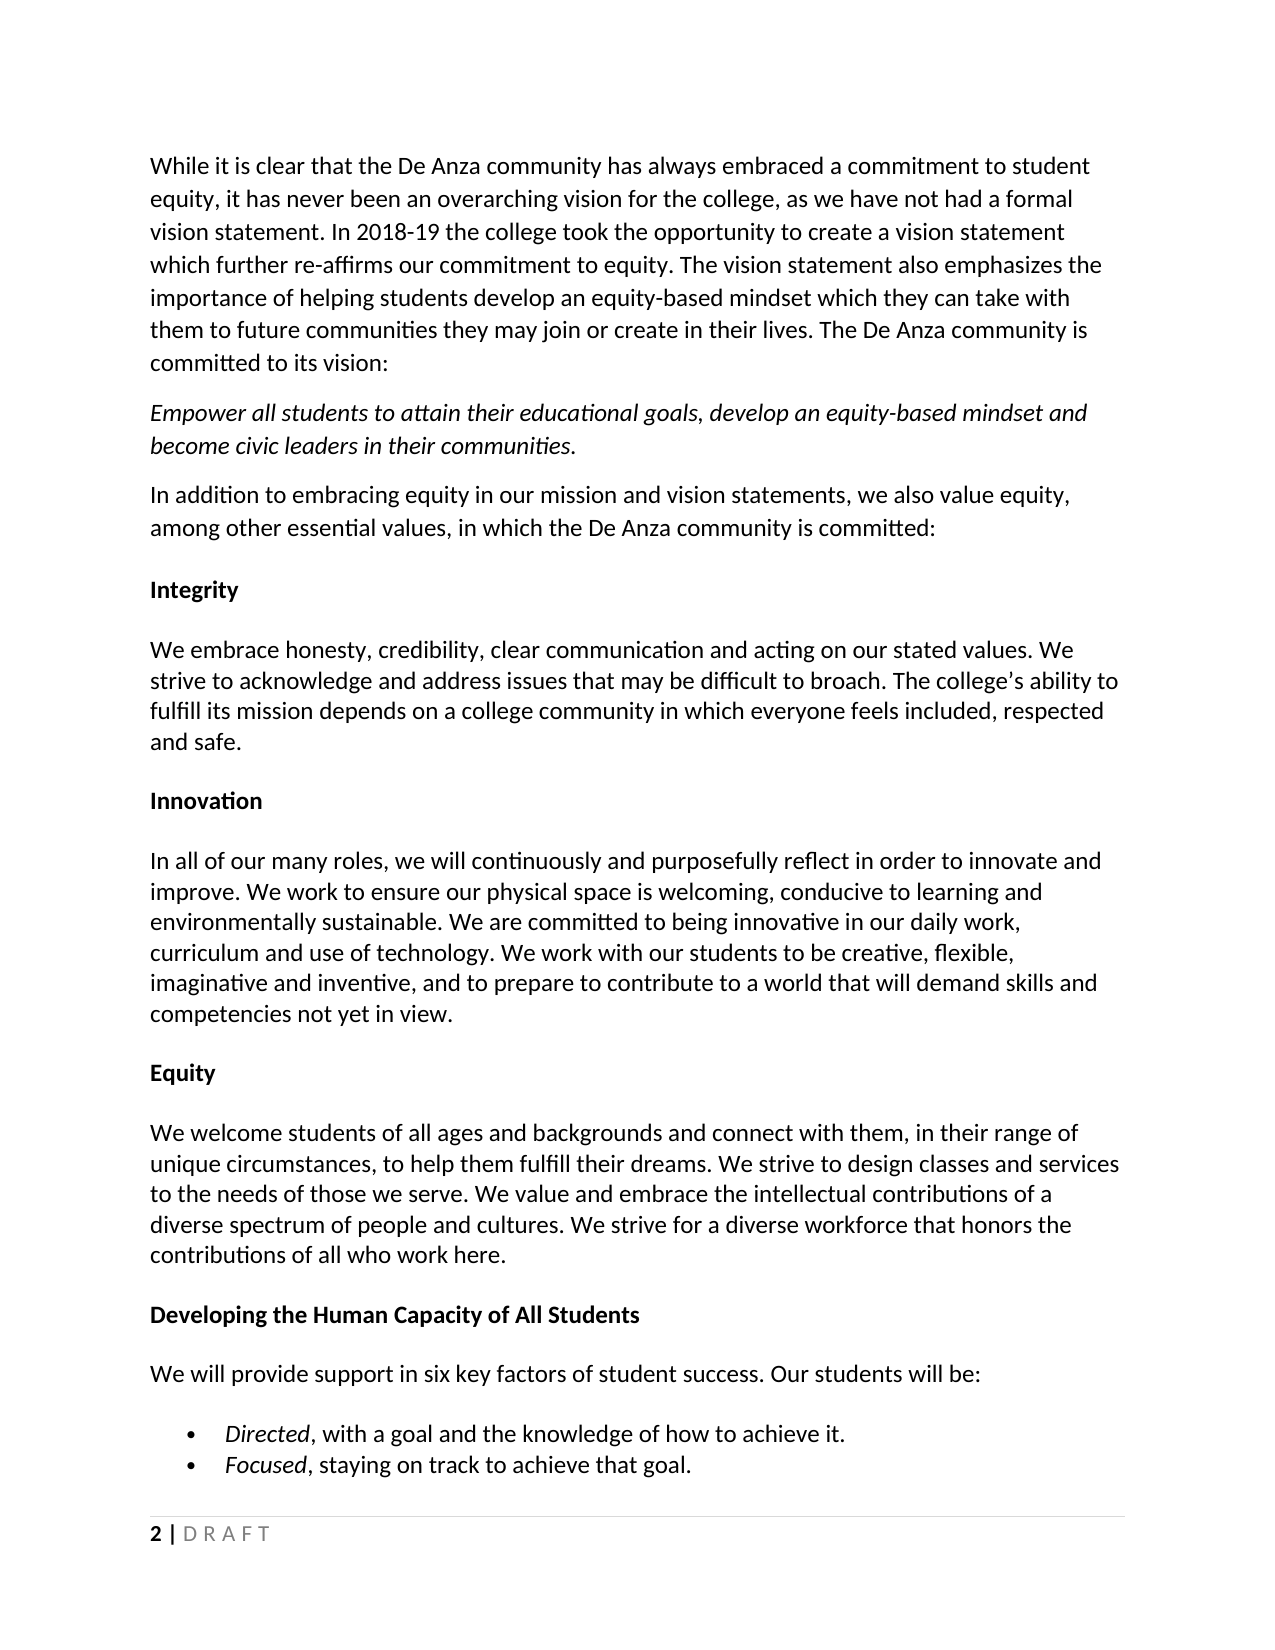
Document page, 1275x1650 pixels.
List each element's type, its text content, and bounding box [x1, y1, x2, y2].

text While it is clear that the De Anza community has always embraced a commitment to student equity, it has never been an overarching vision for the college, as we have not had a formal vision statement. In 2018-19 the college took the opportunity to create a vision statement which further re-affirms our commitment to equity. The vision statement also emphasizes the importance of helping students develop an equity-based mindset which they can take with them to future communities they may join or create in their lives. The De Anza community is committed to its vision: [150, 150, 1125, 378]
list Focused, staying on track to achieve that goal. [187, 1449, 1125, 1479]
text Equity [150, 1057, 1125, 1088]
text We will provide support in six key factors of student success. Our students will be: [150, 1359, 1125, 1389]
text In all of our many roles, we will continuously and purposefully reflect in order to innovate and improve. We work to ensure our physical space is welcoming, conducive to learning and environmentally sustainable. We are committed to being innovative in our daily work, curriculum and use of technology. We work with our students to be creative, flexible, imaginative and inventive, and to prepare to contribute to a world that will demand skills and competencies not yet in view. [150, 845, 1125, 1028]
text In addition to embracing equity in our mission and vision statements, we also value equity, among other essential values, in which the De Anza community is committed: [150, 479, 1125, 543]
text Innovation [150, 786, 1125, 816]
text Integrity [150, 574, 1125, 605]
text We embrace honesty, credibility, clear communication and acting on our stated values. We strive to acknowledge and address issues that may be difficult to broach. The college’s ability to fulfill its mission depends on a college community in which everyone feels included, respected and safe. [150, 634, 1125, 756]
list Directed, with a goal and the knowledge of how to achieve it. [187, 1418, 1125, 1449]
text We welcome students of all ages and backgrounds and connect with them, in their range of unique circumstances, to help them fulfill their dreams. We strive to design classes and services to the needs of those we serve. We value and embrace the intellectual contributions of a diverse spectrum of people and cultures. We strive for a diverse workforce that honors the contributions of all who work here. [150, 1117, 1125, 1270]
text Developing the Human Capacity of All Students [150, 1299, 1125, 1329]
text Empower all students to attain their educational goals, develop an equity-based mindset and become civic leaders in their communities. [150, 397, 1125, 461]
